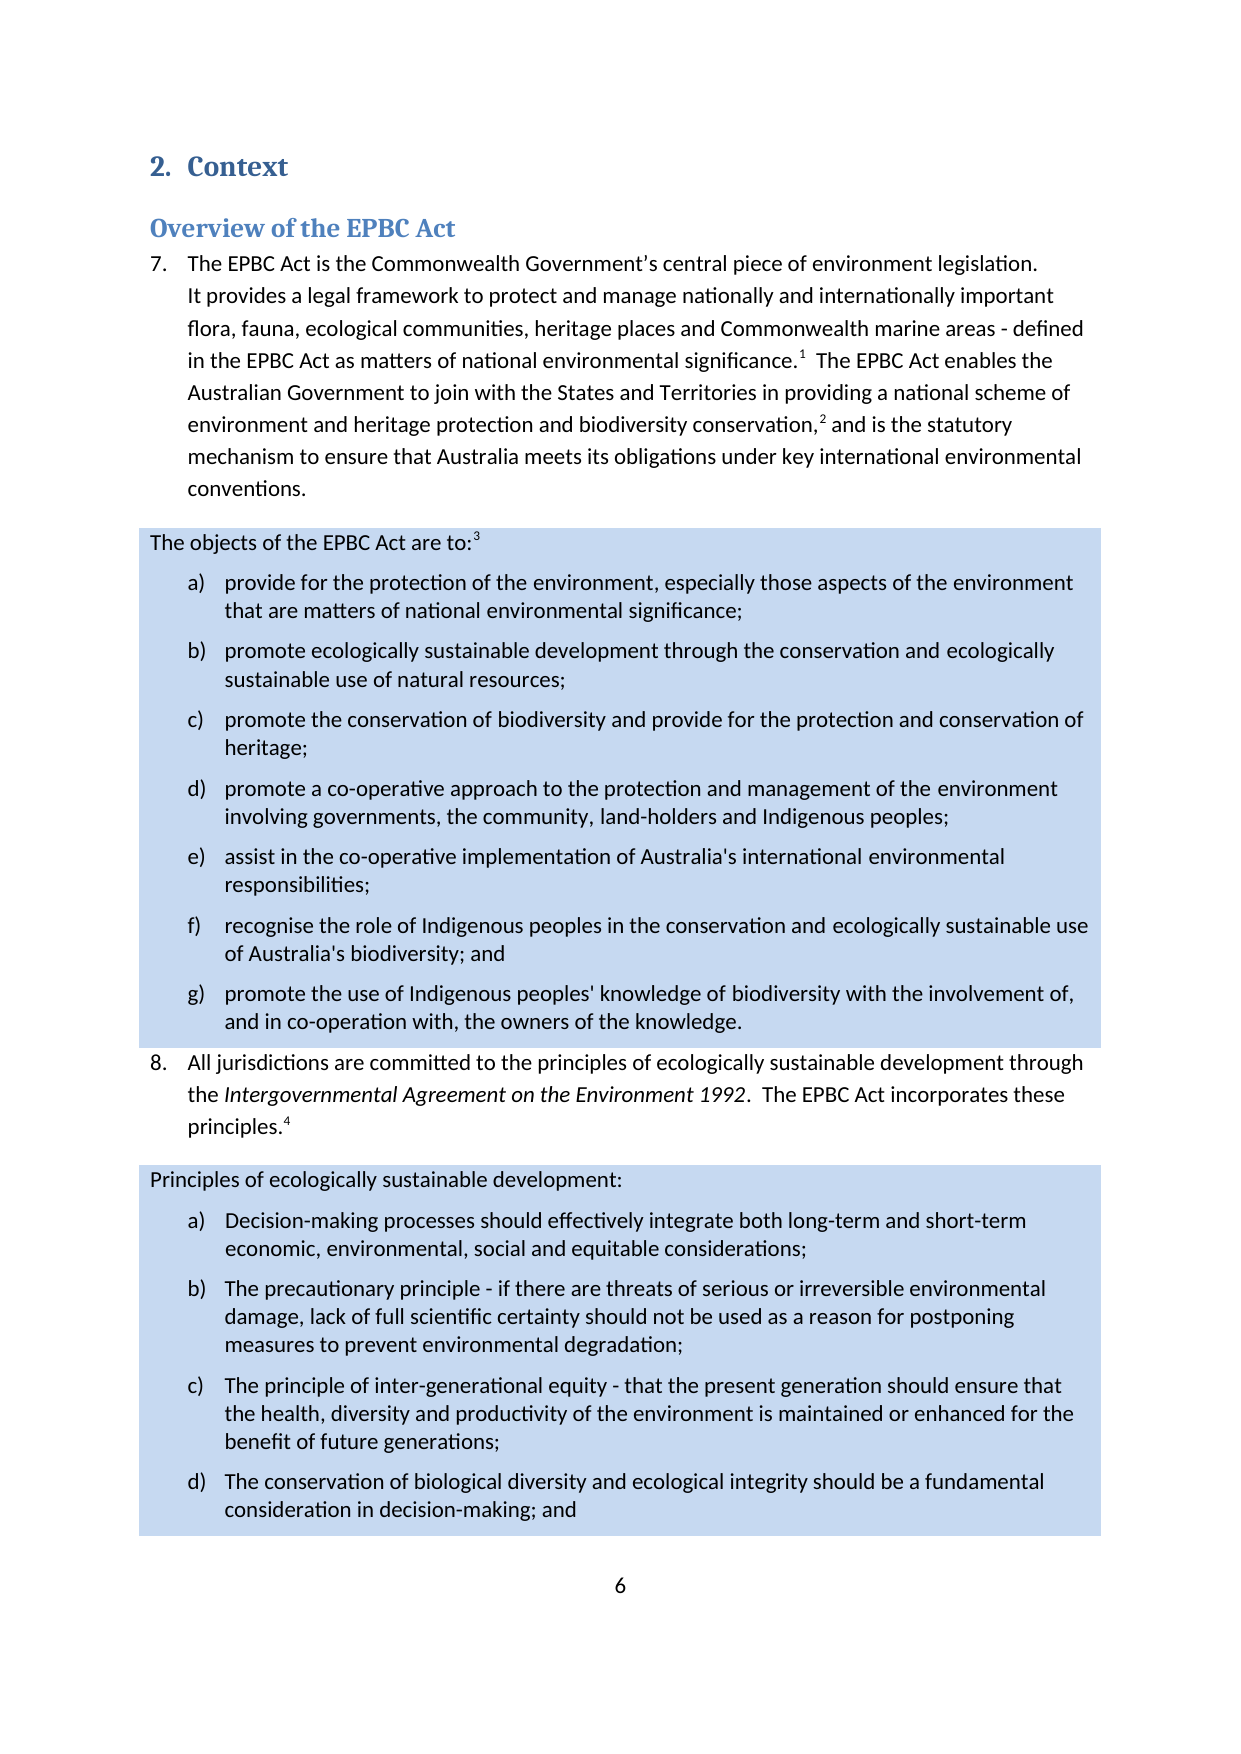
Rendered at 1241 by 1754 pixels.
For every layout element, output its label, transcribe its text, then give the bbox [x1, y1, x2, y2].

table_header The objects of the EPBC Act are to: provide for the protection of the environment, especially those aspects of the environment that are matters of national environmental significance; promote ecologically sustainable development through the conservation and ecologically sustainable use of natural resources; promote the conservation of biodiversity and provide for the protection and conservation of heritage; promote a co-operative approach to the protection and management of the environment involving governments, the community, land-holders and Indigenous peoples; assist in the co-operative implementation of Australia's international environmental responsibilities; recognise the role of Indigenous peoples in the conservation and ecologically sustainable use of Australia's biodiversity; and promote the use of Indigenous peoples' knowledge of biodiversity with the involvement of, and in co-operation with, the owners of the knowledge. [139, 528, 1101, 1048]
list All jurisdictions are committed to the principles of ecologically sustainable development through the Intergovernmental Agreement on the Environment 1992. The EPBC Act incorporates these principles. [150, 1048, 1090, 1140]
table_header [139, 1165, 1101, 1536]
subtitle Overview of the EPBC Act [150, 213, 1090, 245]
list The EPBC Act is the Commonwealth Government’s central piece of environment legislation. It provides a legal framework to protect and manage nationally and internationally important flora, fauna, ecological communities, heritage places and Commonwealth marine areas - defined in the EPBC Act as matters of national environmental significance. The EPBC Act enables the Australian Government to join with the States and Territories in providing a national scheme of environment and heritage protection and biodiversity conservation, and is the statutory mechanism to ensure that Australia meets its obligations under key international environmental conventions. [150, 249, 1090, 503]
subtitle Context [150, 150, 1090, 183]
